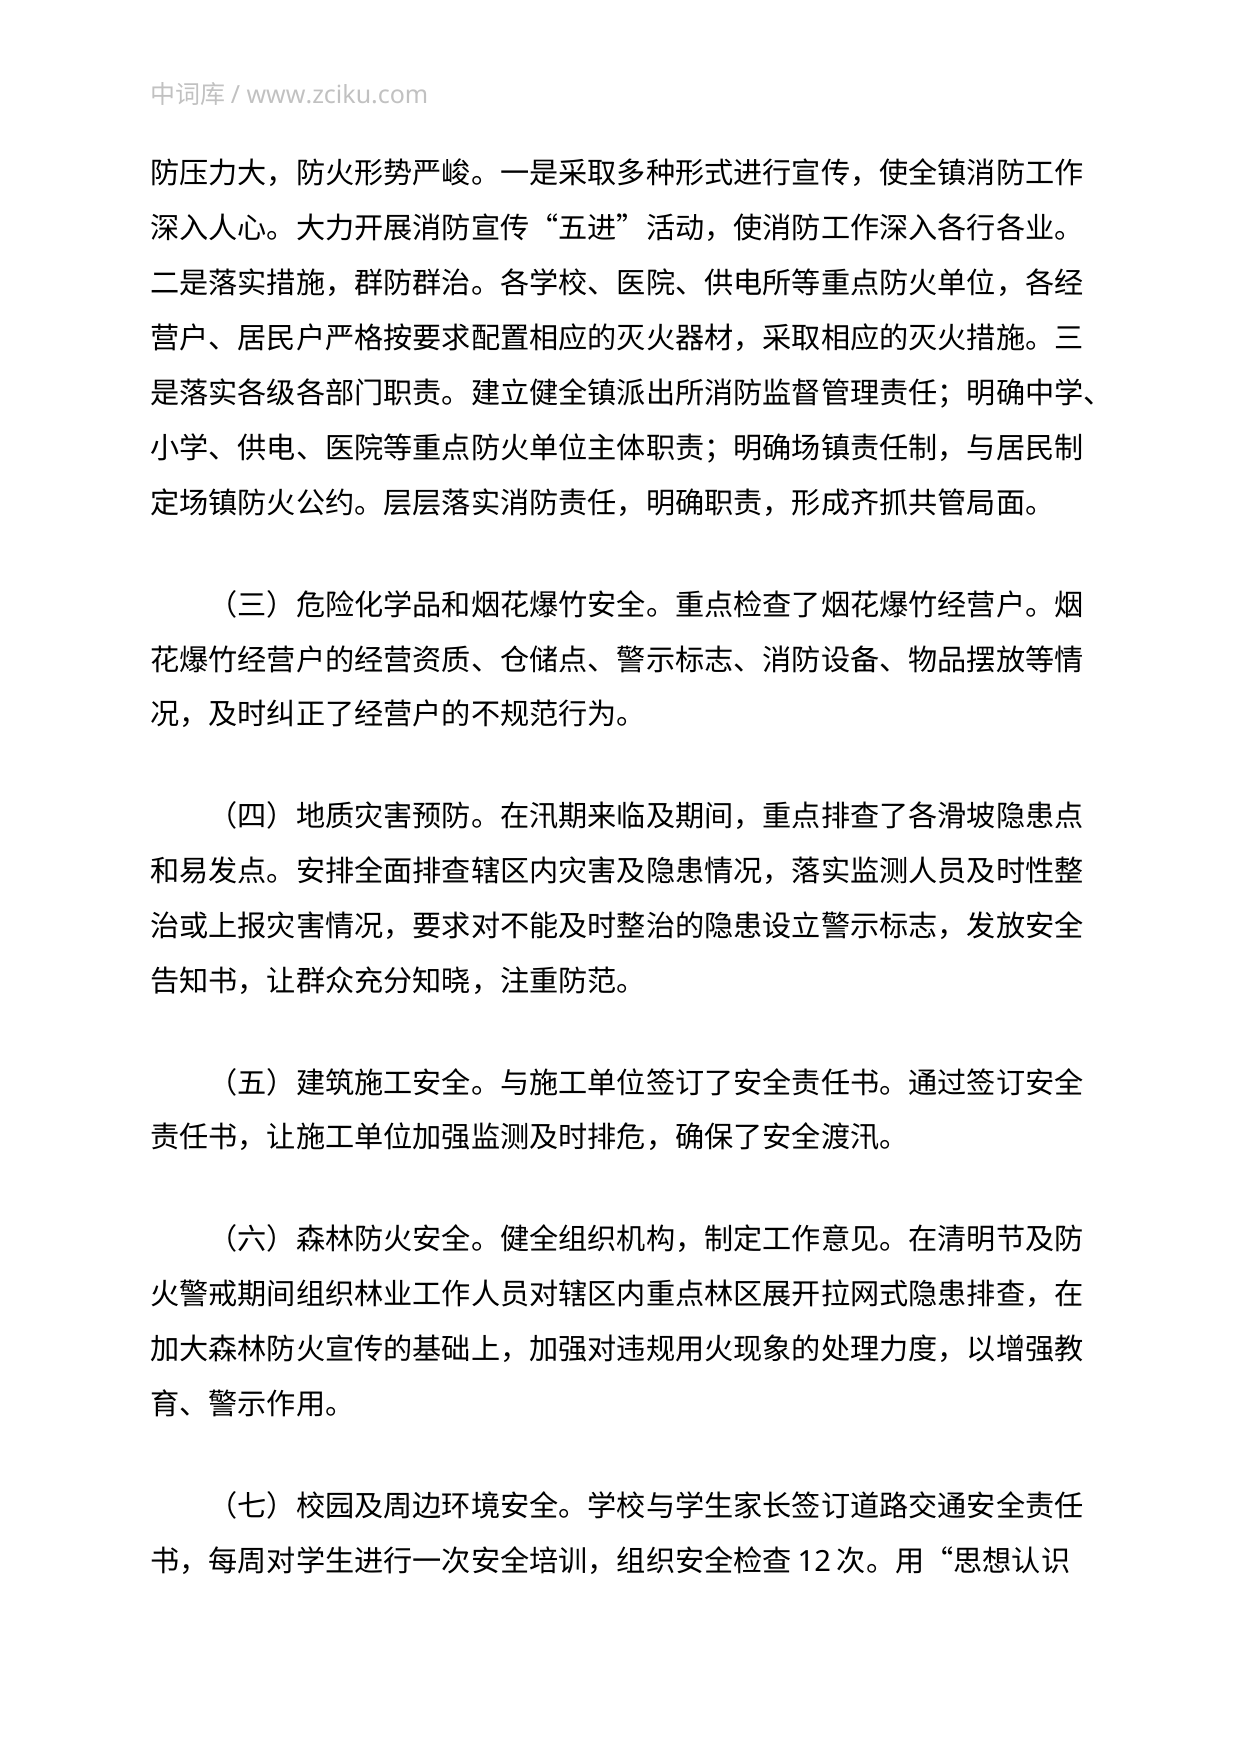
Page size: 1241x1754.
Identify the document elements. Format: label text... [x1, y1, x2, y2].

text （四）地质灾害预防。在汛期来临及期间，重点排查了各滑坡隐患点和易发点。安排全面排查辖区内灾害及隐患情况，落实监测人员及时性整治或上报灾害情况，要求对不能及时整治的隐患设立警示标志，发放安全告知书，让群众充分知晓，注重防范。 [150, 793, 1090, 1000]
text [150, 150, 1090, 522]
text （五）建筑施工安全。与施工单位签订了安全责任书。通过签订安全责任书，让施工单位加强监测及时排危，确保了安全渡汛。 [150, 1059, 1090, 1156]
text （三）危险化学品和烟花爆竹安全。重点检查了烟花爆竹经营户。烟花爆竹经营户的经营资质、仓储点、警示标志、消防设备、物品摆放等情况，及时纠正了经营户的不规范行为。 [150, 581, 1090, 733]
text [150, 1482, 1090, 1579]
text （六）森林防火安全。健全组织机构，制定工作意见。在清明节及防火警戒期间组织林业工作人员对辖区内重点林区展开拉网式隐患排查，在加大森林防火宣传的基础上，加强对违规用火现象的处理力度，以增强教育、警示作用。 [150, 1216, 1090, 1423]
